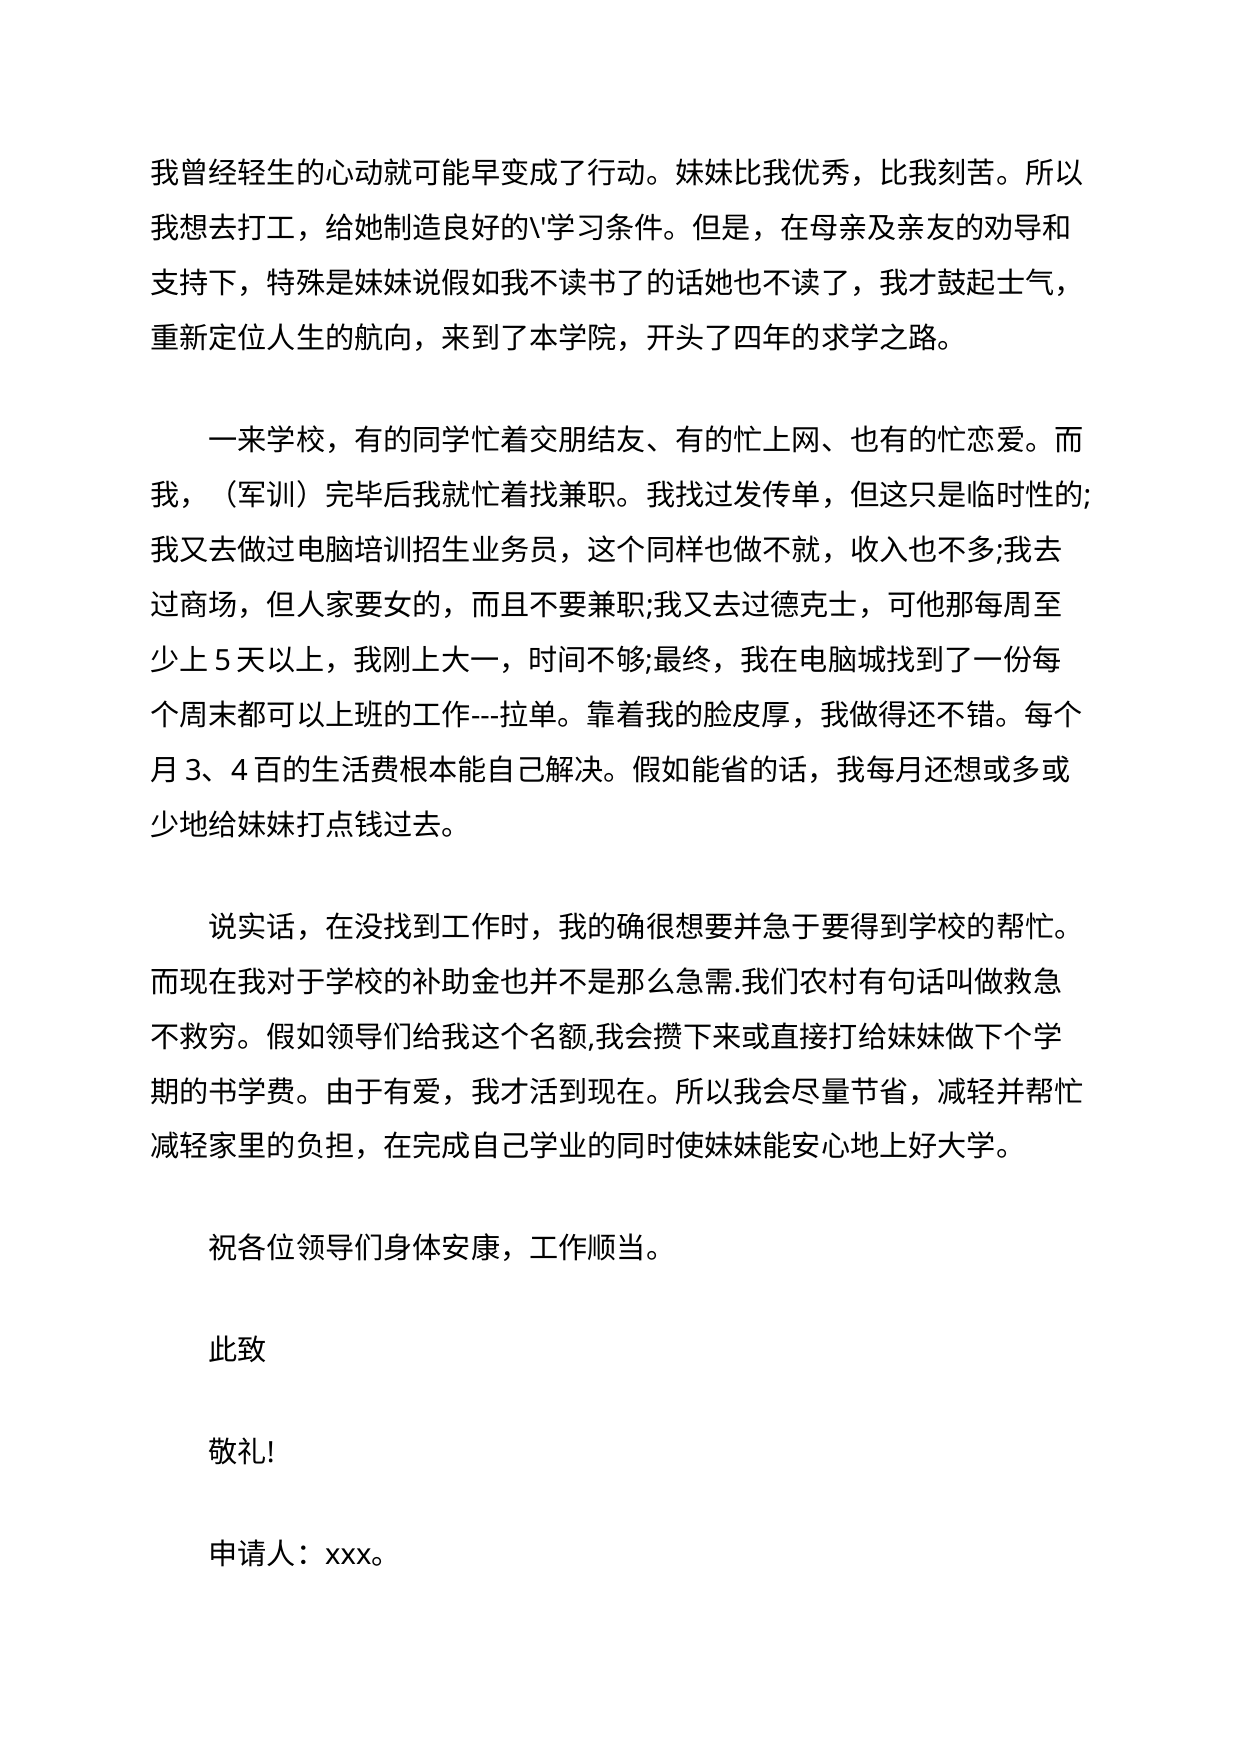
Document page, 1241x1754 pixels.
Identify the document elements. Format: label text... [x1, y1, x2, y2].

text 敬礼! [150, 1428, 1090, 1471]
text 说实话，在没找到工作时，我的确很想要并急于要得到学校的帮忙。而现在我对于学校的补助金也并不是那么急需.我们农村有句话叫做救急不救穷。假如领导们给我这个名额,我会攒下来或直接打给妹妹做下个学期的书学费。由于有爱，我才活到现在。所以我会尽量节省，减轻并帮忙减轻家里的负担，在完成自己学业的同时使妹妹能安心地上好大学。 [150, 903, 1090, 1165]
text 祝各位领导们身体安康，工作顺当。 [150, 1225, 1090, 1267]
text 申请人：xxx。 [150, 1530, 1090, 1573]
text 此致 [150, 1327, 1090, 1369]
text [150, 150, 1090, 357]
text 一来学校，有的同学忙着交朋结友、有的忙上网、也有的忙恋爱。而我，（军训）完毕后我就忙着找兼职。我找过发传单，但这只是临时性的;我又去做过电脑培训招生业务员，这个同样也做不就，收入也不多;我去过商场，但人家要女的，而且不要兼职;我又去过德克士，可他那每周至少上5天以上，我刚上大一，时间不够;最终，我在电脑城找到了一份每个周末都可以上班的工作---拉单。靠着我的脸皮厚，我做得还不错。每个月3、4百的生活费根本能自己解决。假如能省的话，我每月还想或多或少地给妹妹打点钱过去。 [150, 417, 1090, 844]
